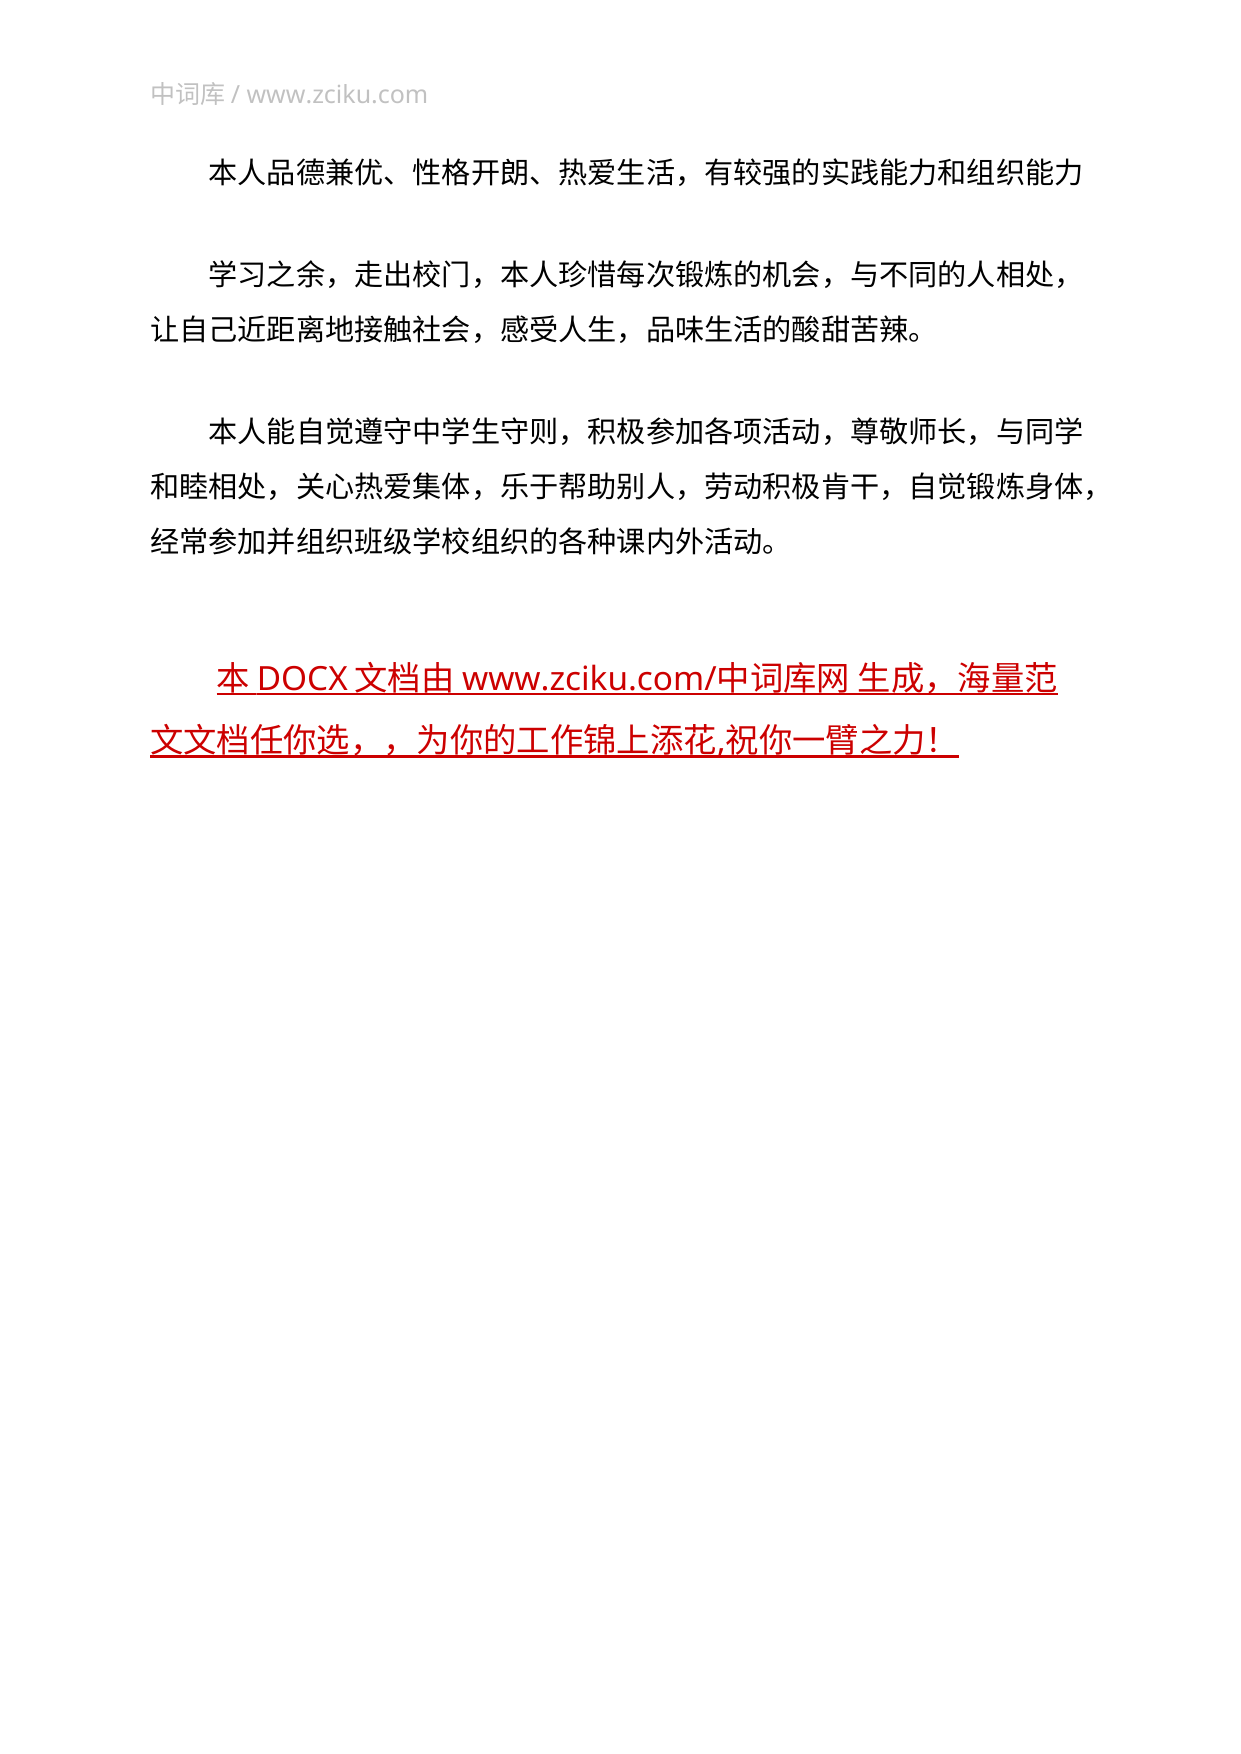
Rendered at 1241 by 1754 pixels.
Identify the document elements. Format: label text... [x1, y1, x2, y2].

text 本DOCX文档由 www.zciku.com/中词库网 生成，海量范文文档任你选，，为你的工作锦上添花,祝你一臂之力！ [150, 651, 1090, 762]
text 本人能自觉遵守中学生守则，积极参加各项活动，尊敬师长，与同学和睦相处，关心热爱集体，乐于帮助别人，劳动积极肯干，自觉锻炼身体，经常参加并组织班级学校组织的各种课内外活动。 [150, 408, 1090, 561]
text 学习之余，走出校门，本人珍惜每次锻炼的机会，与不同的人相处，让自己近距离地接触社会，感受人生，品味生活的酸甜苦辣。 [150, 252, 1090, 349]
text 本人品德兼优、性格开朗、热爱生活，有较强的实践能力和组织能力 [150, 150, 1090, 192]
